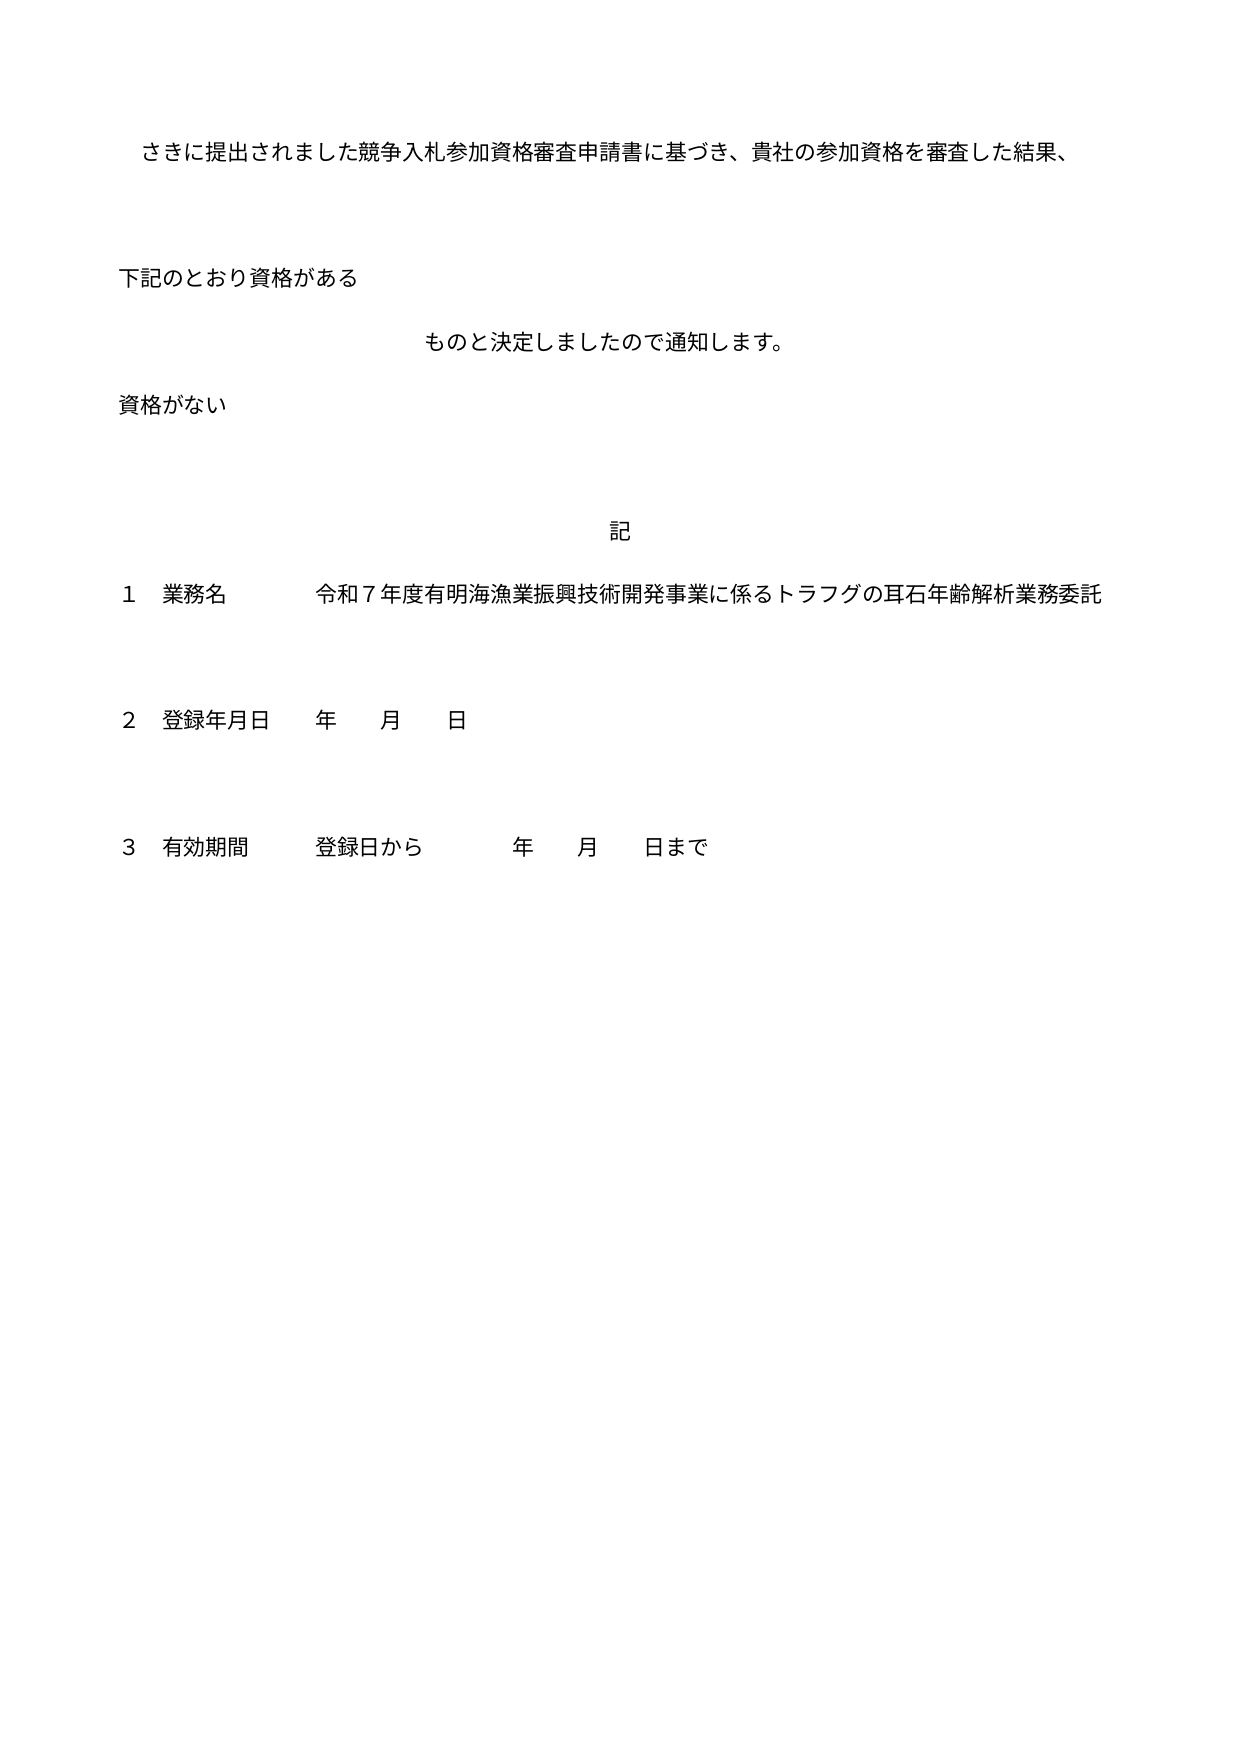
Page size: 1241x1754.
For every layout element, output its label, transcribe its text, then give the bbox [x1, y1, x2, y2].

text ３ 有効期間 登録日から 年 月 日まで [118, 814, 1122, 877]
text ２ 登録年月日 年 月 日 [118, 688, 1122, 751]
subtitle 記 [118, 498, 1122, 561]
text 資格がない [118, 372, 1122, 435]
text ものと決定しましたので通知します。 [118, 309, 1122, 372]
text 下記のとおり資格がある [118, 246, 1122, 309]
text １ 業務名 令和７年度有明海漁業振興技術開発事業に係るトラフグの耳石年齢解析業務委託 [118, 561, 1122, 624]
text さきに提出されました競争入札参加資格審査申請書に基づき、貴社の参加資格を審査した結果、 [118, 119, 1122, 183]
